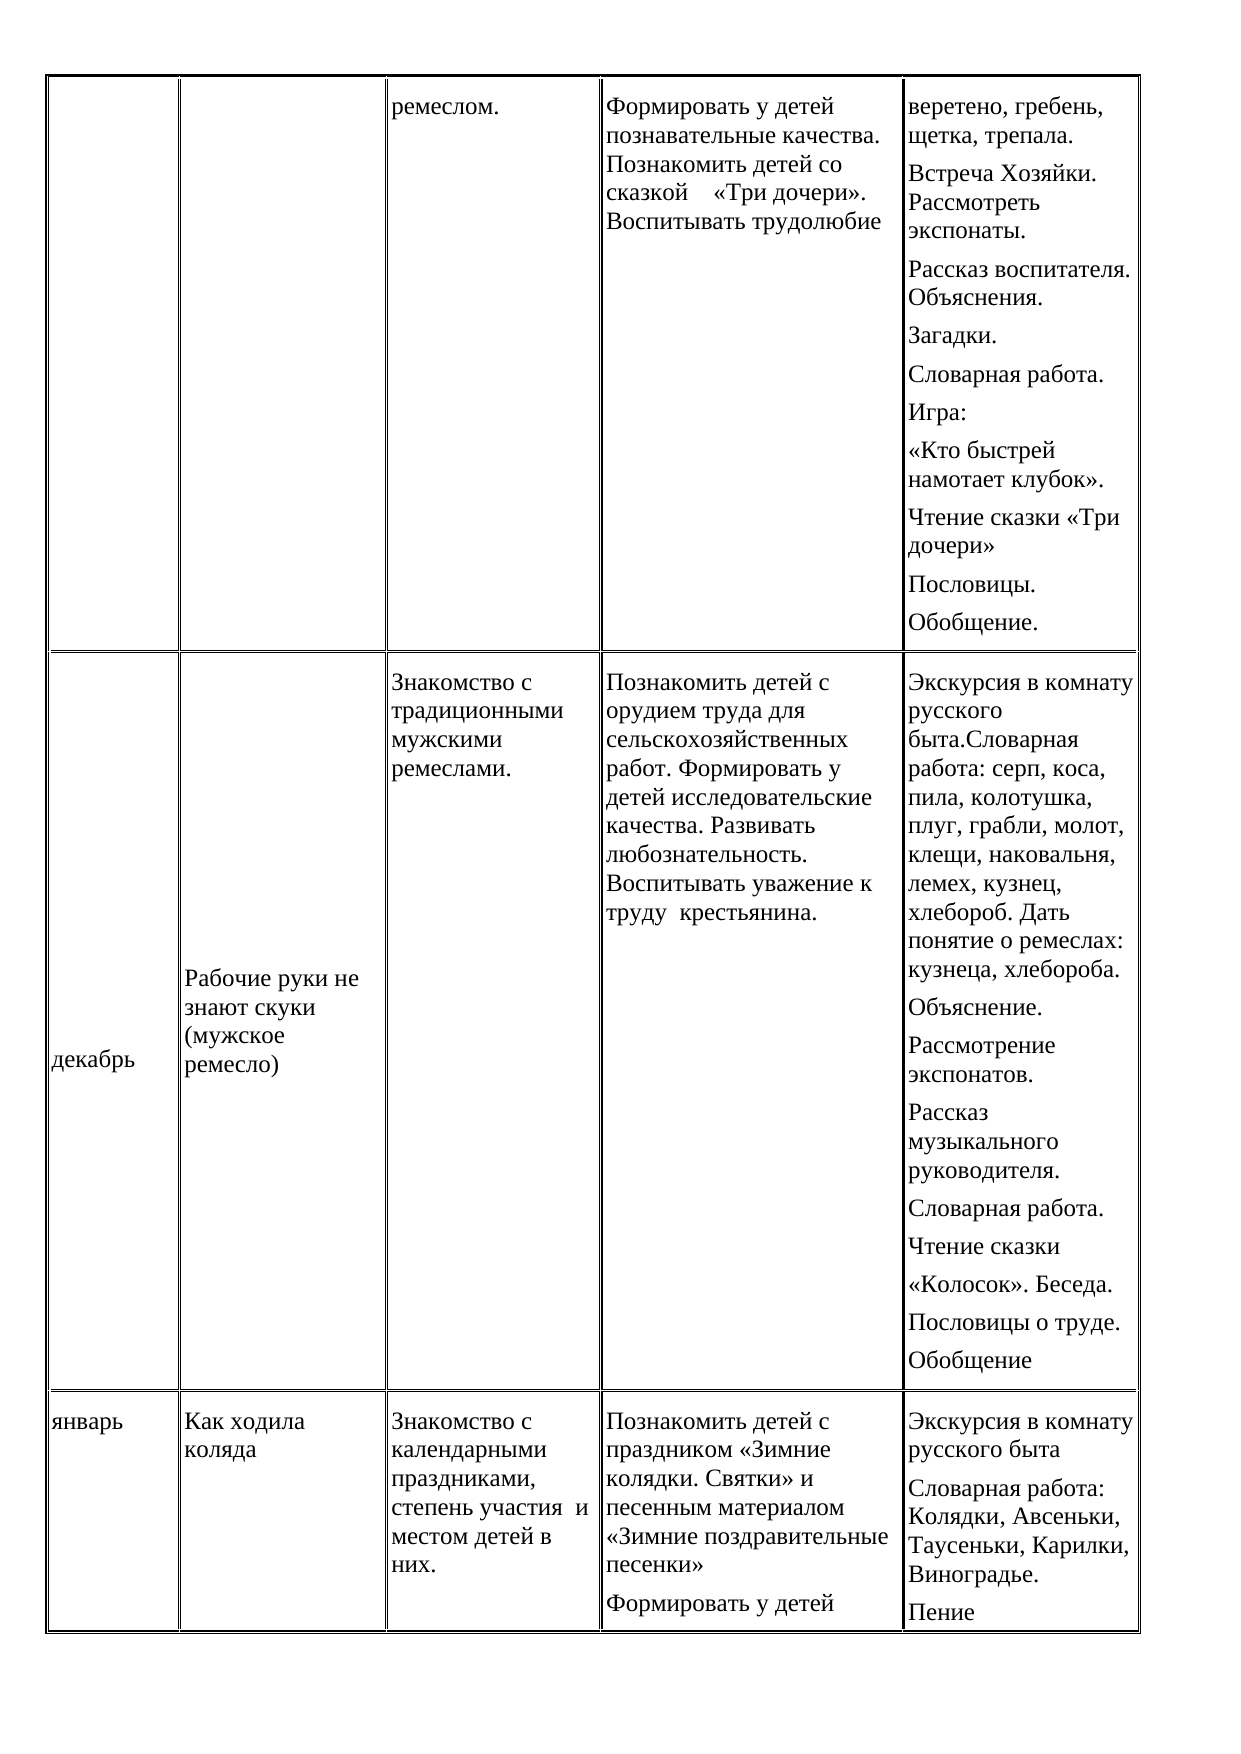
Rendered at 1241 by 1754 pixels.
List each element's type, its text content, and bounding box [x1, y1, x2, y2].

table_cell Знакомство с традиционными мужскими ремеслами. [388, 653, 599, 1388]
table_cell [386, 76, 601, 649]
table_cell ноябрь [49, 77, 179, 649]
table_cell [903, 77, 1138, 649]
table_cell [601, 76, 903, 649]
table_cell Познакомить детей с орудием труда для сельскохозяйственных работ. Формировать у детей исследовательские качества. Развивать любознательность. Воспитывать уважение к труду крестьянина. [603, 653, 902, 1388]
table_cell Рабочие руки не знают скуки (мужское ремесло) [181, 653, 385, 1388]
table_cell Экскурсия в комнату русского быта.Словарная работа: серп, коса, пила, колотушка, плуг, грабли, молот, клещи, наковальня, лемех, кузнец, хлебороб. Дать понятие о ремеслах: кузнеца, хлебороба. Объяснение. Рассмотрение экспонатов. Рассказ музыкального руководителя. Словарная работа. Чтение сказки «Колосок». Беседа. Пословицы о труде. Обобщение [905, 650, 1138, 1388]
table_cell январь [49, 1389, 179, 1630]
table_cell декабрь [49, 650, 178, 1388]
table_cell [386, 1389, 601, 1630]
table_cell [601, 1392, 903, 1630]
table_cell Как ходила коляда [180, 1392, 386, 1630]
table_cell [903, 1389, 1138, 1630]
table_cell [180, 77, 386, 649]
